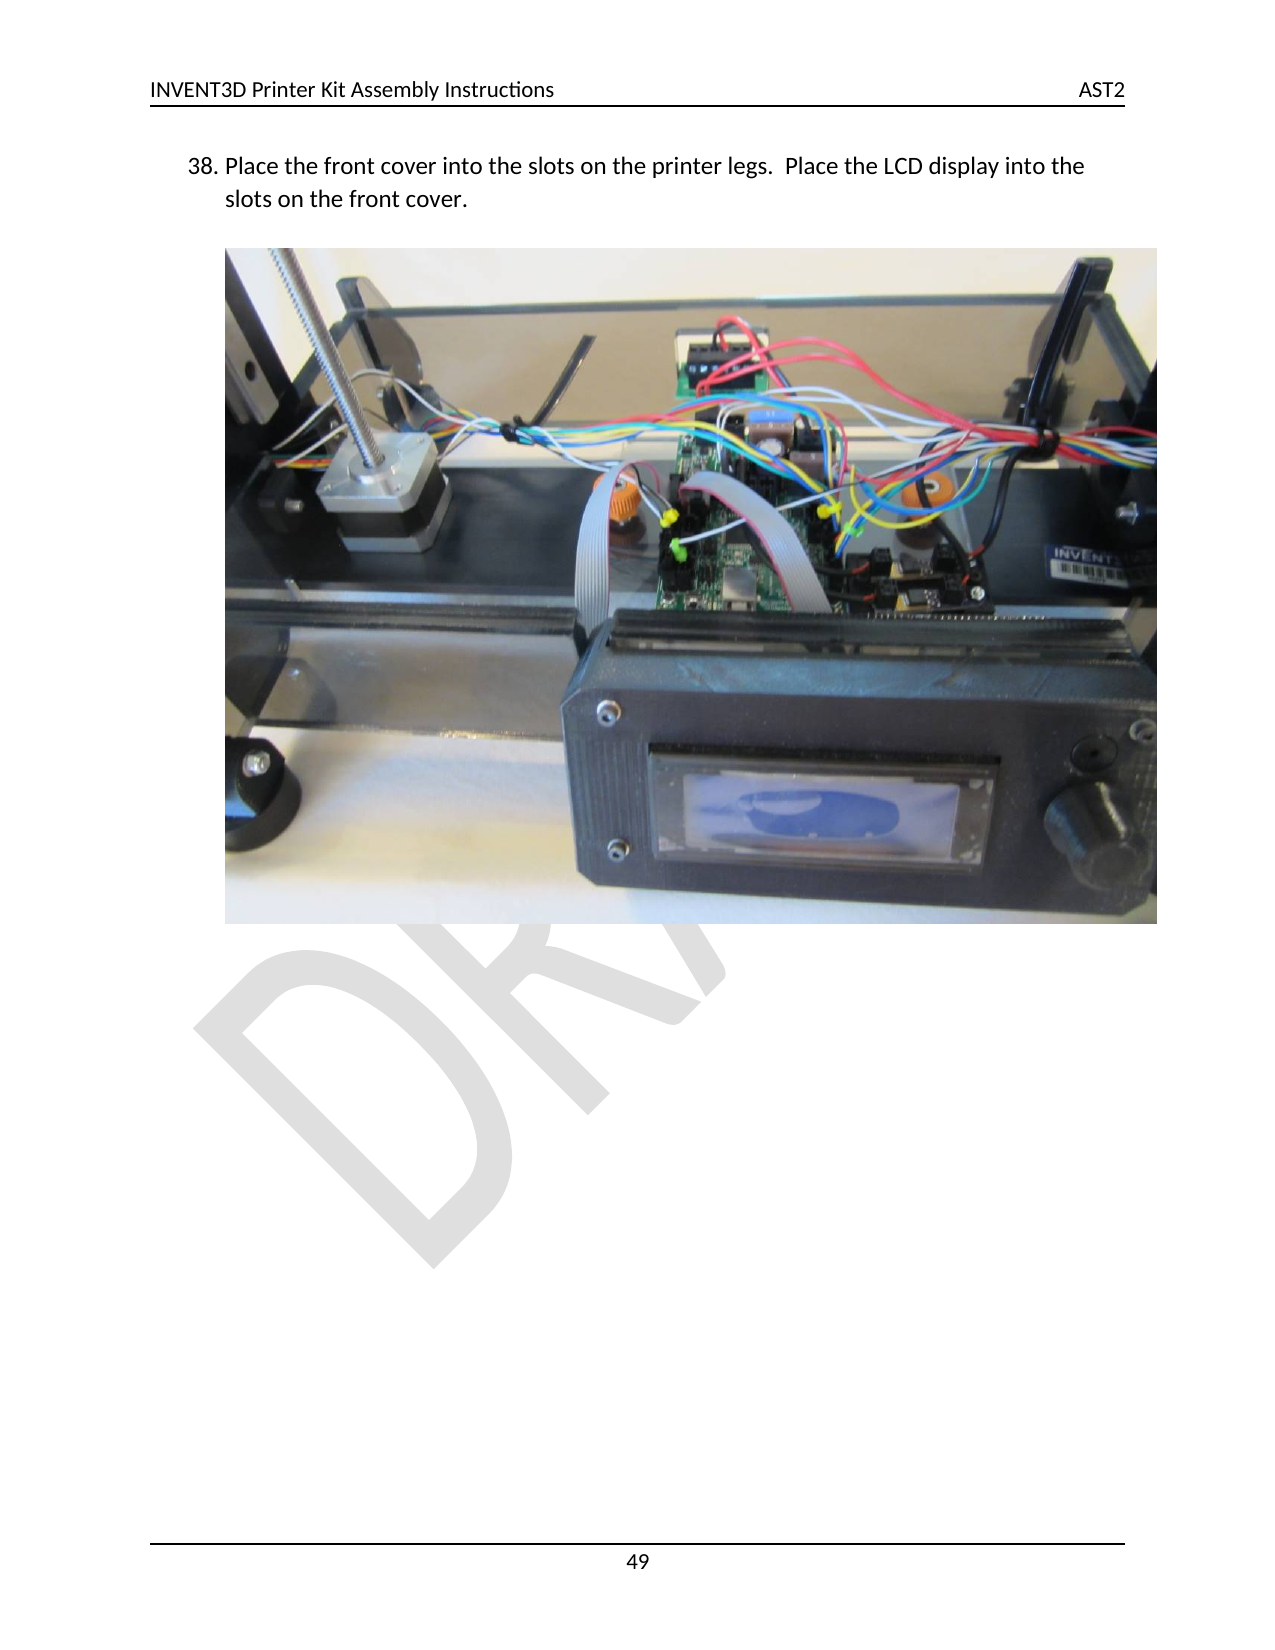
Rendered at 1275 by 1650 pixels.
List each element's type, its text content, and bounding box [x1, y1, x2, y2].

list Place the front cover into the slots on the printer legs. Place the LCD display into the slots on the front cover. [187, 150, 1125, 213]
picture [225, 248, 1157, 924]
